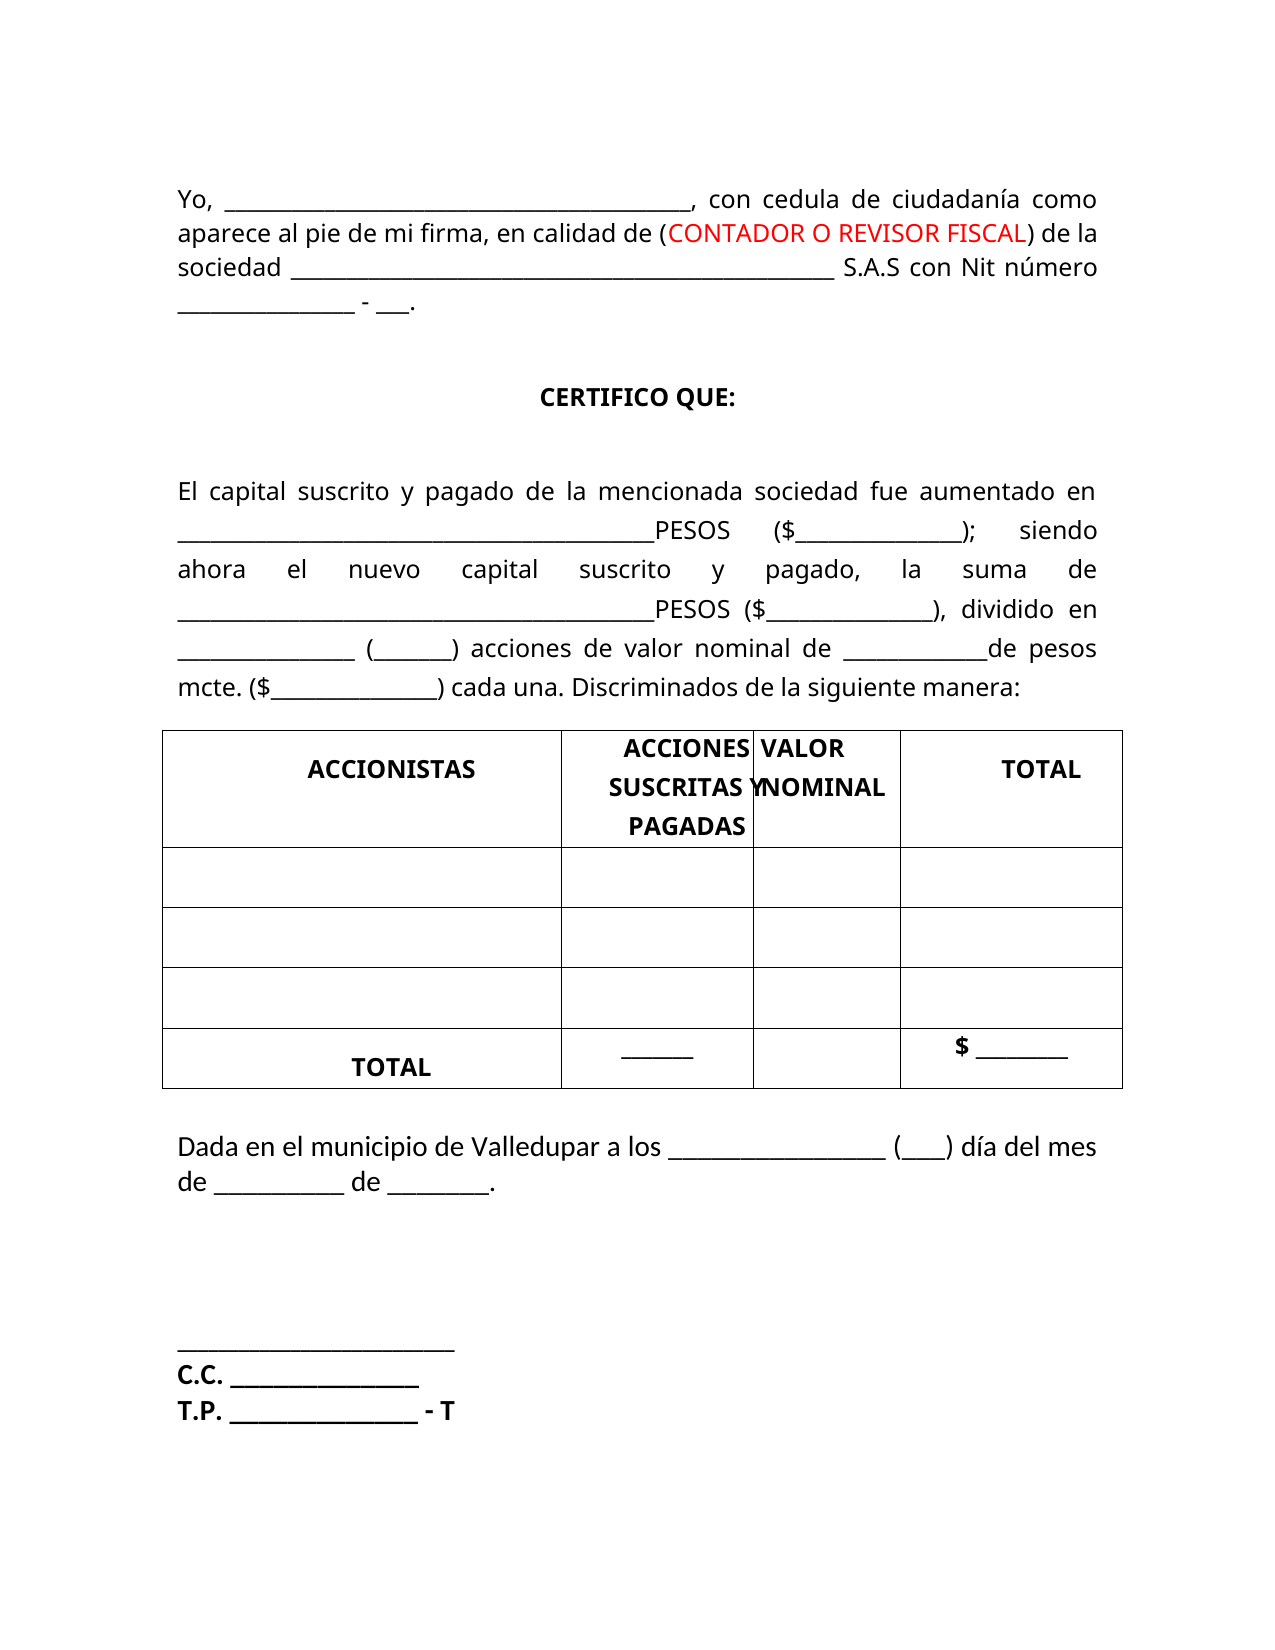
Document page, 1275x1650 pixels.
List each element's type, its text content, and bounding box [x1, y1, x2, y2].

table_header TOTAL [901, 731, 1122, 847]
table_cell [163, 908, 561, 967]
table_header VALOR NOMINAL [754, 731, 900, 847]
text T.P. _____________ - T [177, 1392, 1098, 1427]
text El capital suscrito y pagado de la mencionada sociedad fue aumentado en ___________________________________________PESOS ($_______________); siendo ahora el nuevo capital suscrito y pagado, la suma de ___________________________________________PESOS ($_______________), dividido en ________________ (_______) acciones de valor nominal de _____________de pesos mcte. ($_______________) cada una. Discriminados de la siguiente manera: [177, 474, 1098, 704]
text CERTIFICO QUE: [177, 380, 1098, 414]
text C.C. _____________ [177, 1356, 1098, 1392]
table_cell TOTAL [163, 1029, 561, 1088]
table_cell $ _________ [901, 1029, 1122, 1088]
table_cell [163, 848, 561, 907]
text Dada en el municipio de Valledupar a los _______________ (___) día del mes de _________ de _______. [177, 1128, 1098, 1199]
text Yo, __________________________________________, con cedula de ciudadanía como aparece al pie de mi firma, en calidad de (CONTADOR O REVISOR FISCAL) de la sociedad _________________________________________________ S.A.S con Nit número ________________ - ___. [177, 182, 1098, 318]
table_cell [754, 1029, 900, 1088]
table_header ACCIONISTAS [163, 731, 561, 847]
table_cell [901, 968, 1122, 1027]
table_cell [754, 968, 900, 1027]
table_cell [562, 908, 753, 967]
table_cell [562, 968, 753, 1027]
table_cell [901, 908, 1122, 967]
table_header ACCIONES SUSCRITAS Y PAGADAS [562, 731, 753, 847]
table_cell [163, 968, 561, 1027]
table_cell [562, 848, 753, 907]
text ___________________________ [177, 1322, 1098, 1356]
table_cell [901, 848, 1122, 907]
table_cell [754, 908, 900, 967]
table_cell _______ [562, 1029, 753, 1088]
table_cell [754, 848, 900, 907]
